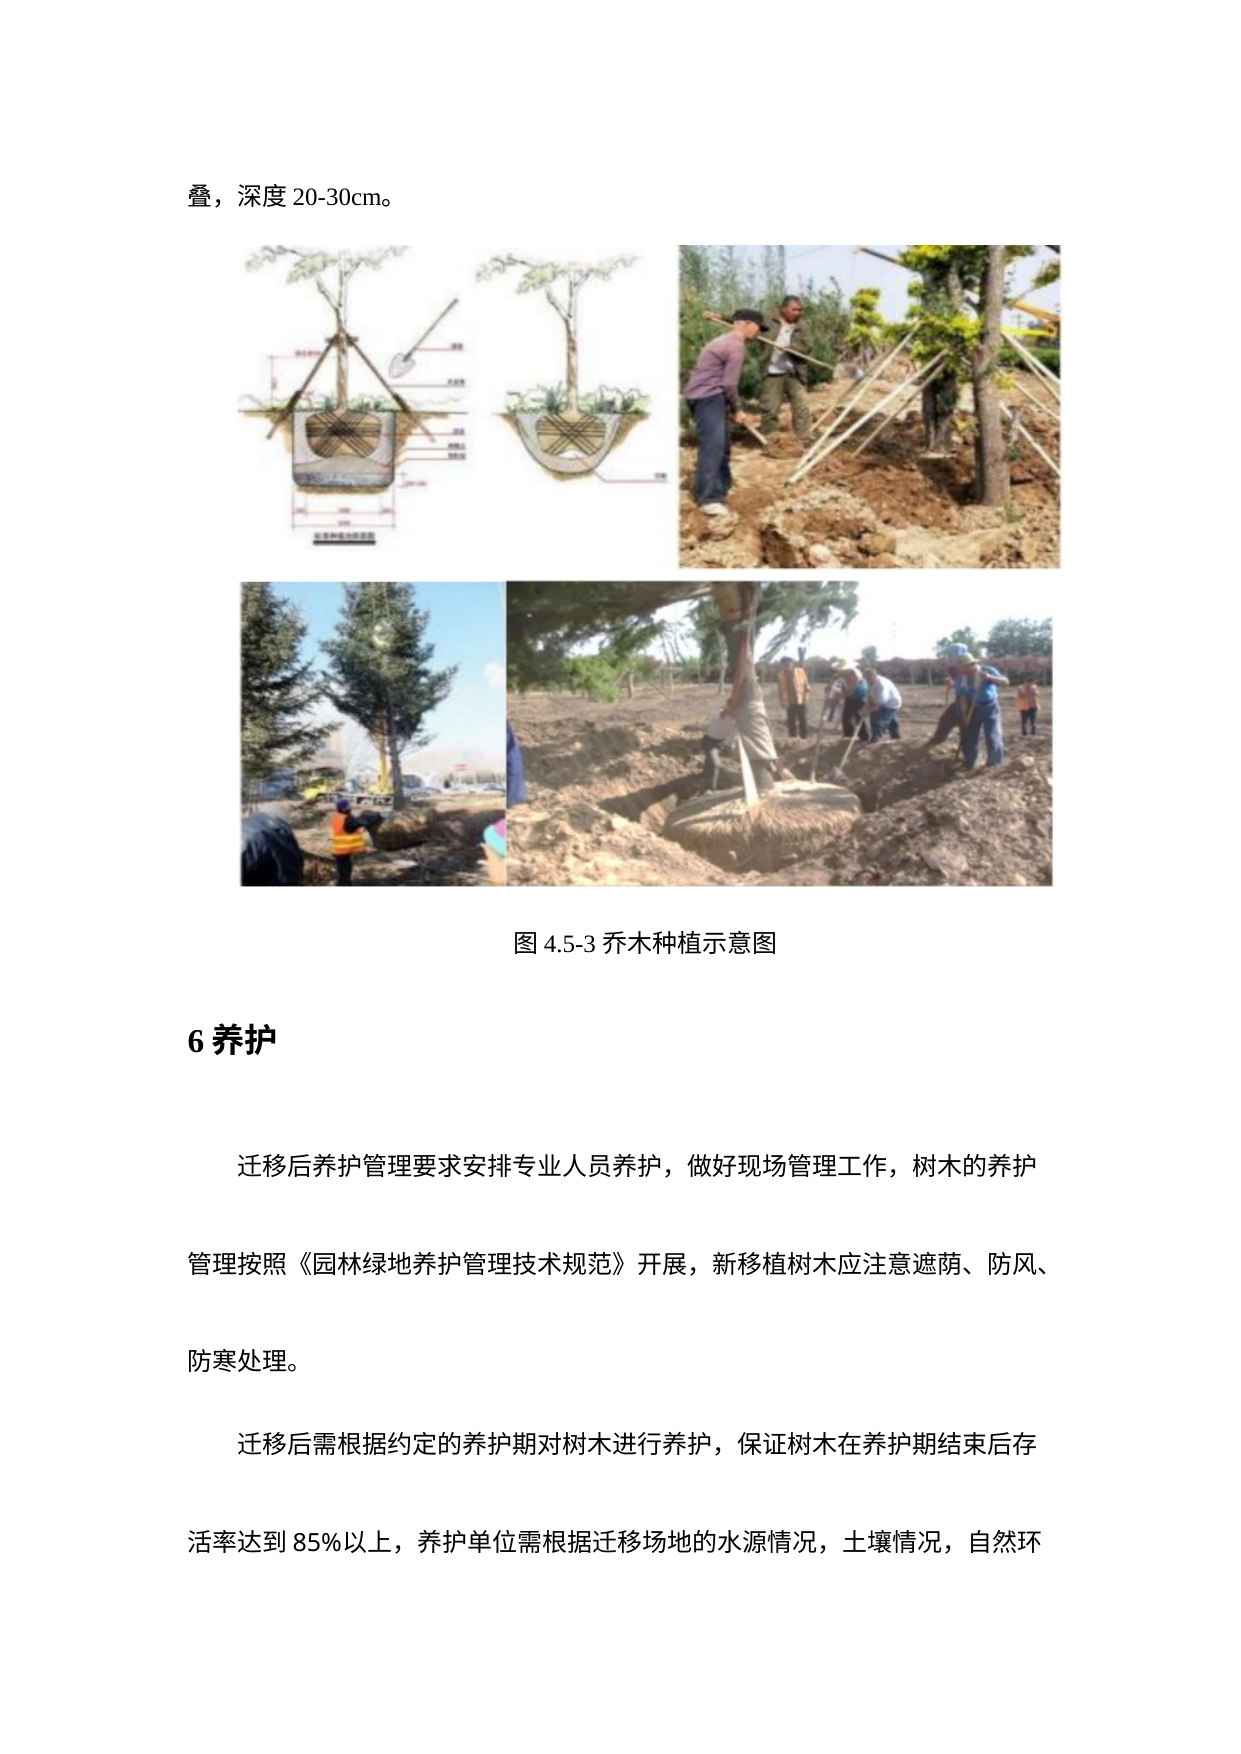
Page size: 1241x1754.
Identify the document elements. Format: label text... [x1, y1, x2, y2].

picture [237, 245, 1063, 889]
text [187, 1410, 1053, 1573]
subtitle 6养护 [187, 1005, 1053, 1070]
text 迁移后养护管理要求安排专业人员养护，做好现场管理工作，树木的养护管理按照《园林绿地养护管理技术规范》开展，新移植树木应注意遮荫、防风、防寒处理。 [187, 1132, 1053, 1392]
text 图4.5-3 乔木种植示意图 [187, 909, 1053, 974]
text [187, 162, 1053, 227]
